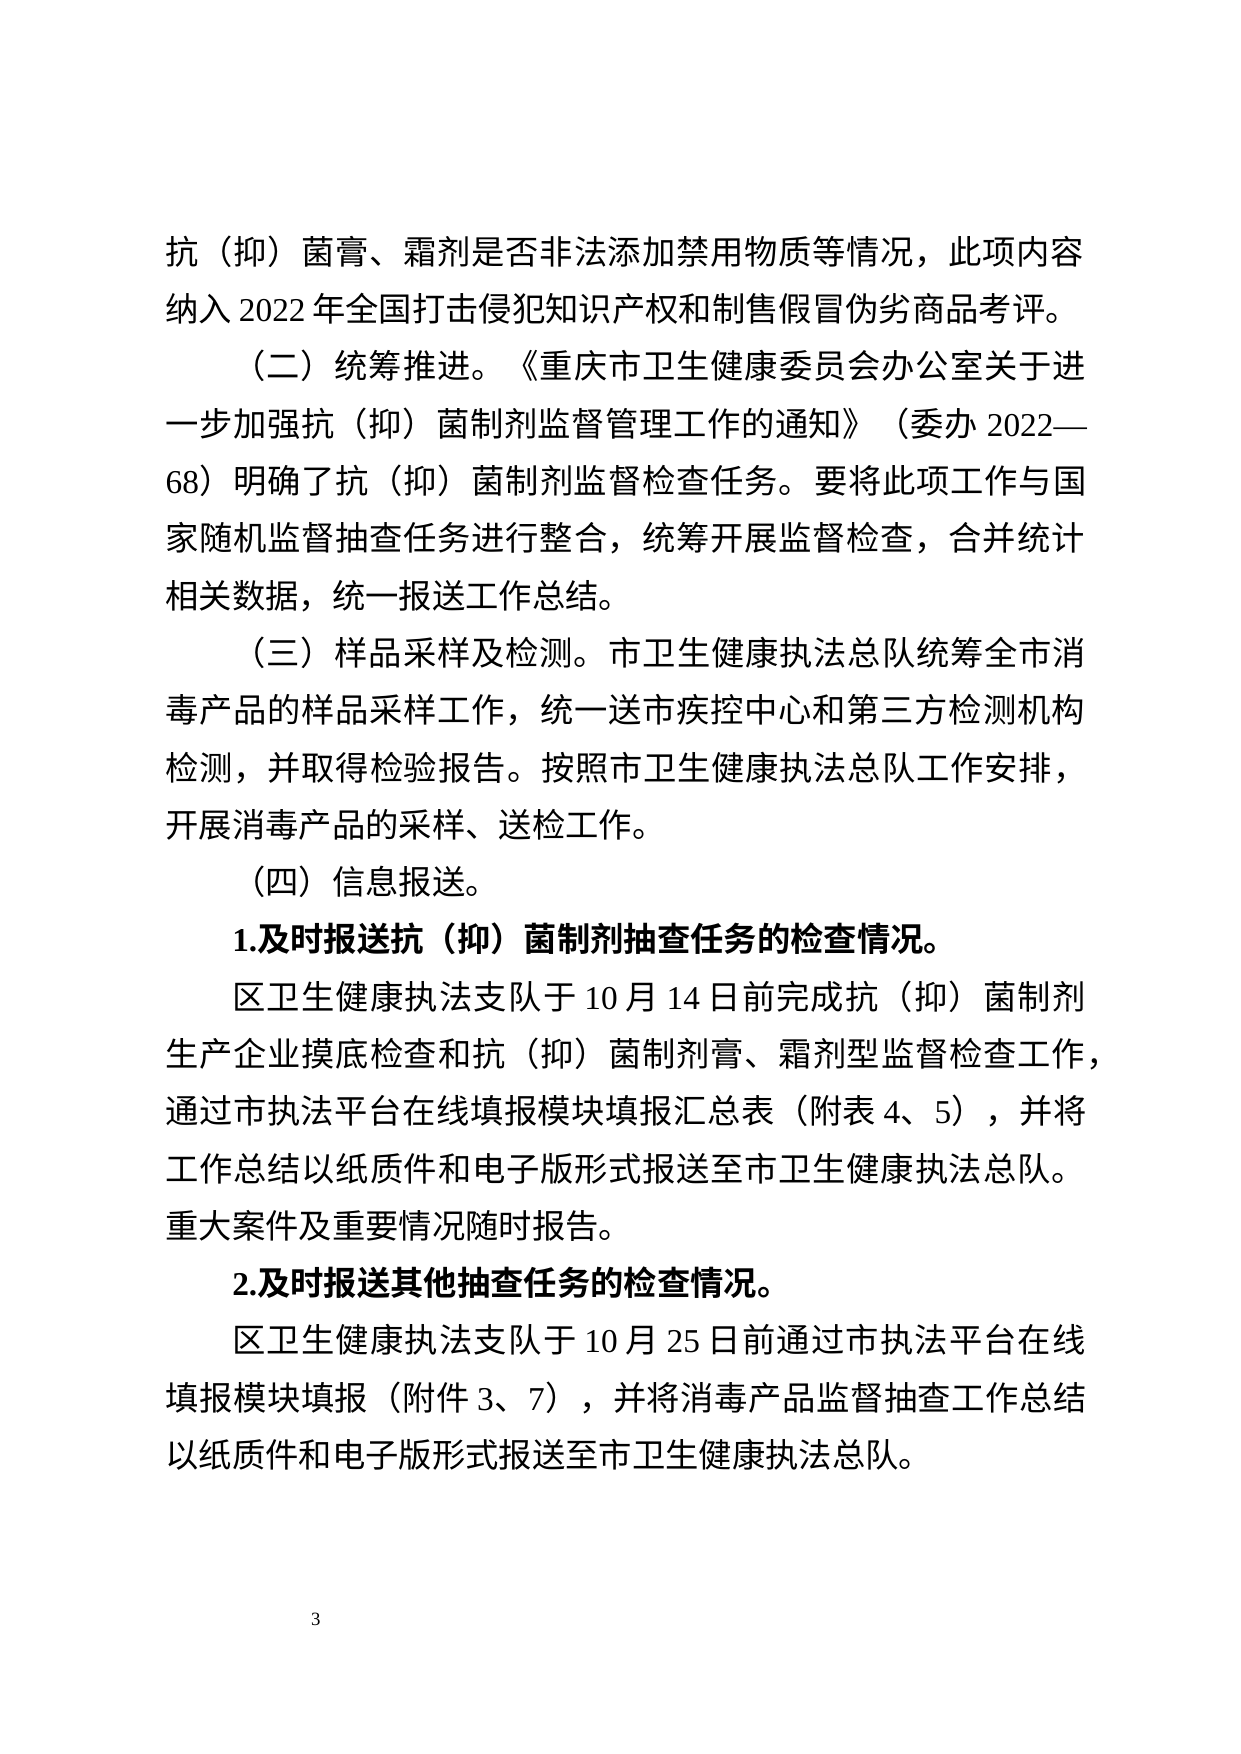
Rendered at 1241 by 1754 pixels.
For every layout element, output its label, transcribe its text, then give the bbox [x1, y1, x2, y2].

text （四）信息报送。 [165, 849, 1087, 906]
text 1.及时报送抗（抑）菌制剂抽查任务的检查情况。 [165, 906, 1087, 963]
text 2.及时报送其他抽查任务的检查情况。 [165, 1250, 1087, 1307]
text （二）统筹推进。《重庆市卫生健康委员会办公室关于进一步加强抗（抑）菌制剂监督管理工作的通知》（委办2022—68）明确了抗（抑）菌制剂监督检查任务。要将此项工作与国家随机监督抽查任务进行整合，统筹开展监督检查，合并统计相关数据，统一报送工作总结。 [165, 333, 1087, 619]
text 区卫生健康执法支队于10月25日前通过市执法平台在线填报模块填报（附件3、7），并将消毒产品监督抽查工作总结以纸质件和电子版形式报送至市卫生健康执法总队。 [165, 1307, 1087, 1479]
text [165, 218, 1087, 333]
text 区卫生健康执法支队于10月14日前完成抗（抑）菌制剂生产企业摸底检查和抗（抑）菌制剂膏、霜剂型监督检查工作，通过市执法平台在线填报模块填报汇总表（附表4、5），并将工作总结以纸质件和电子版形式报送至市卫生健康执法总队。重大案件及重要情况随时报告。 [165, 963, 1087, 1250]
text （三）样品采样及检测。市卫生健康执法总队统筹全市消毒产品的样品采样工作，统一送市疾控中心和第三方检测机构检测，并取得检验报告。按照市卫生健康执法总队工作安排，开展消毒产品的采样、送检工作。 [165, 619, 1087, 849]
